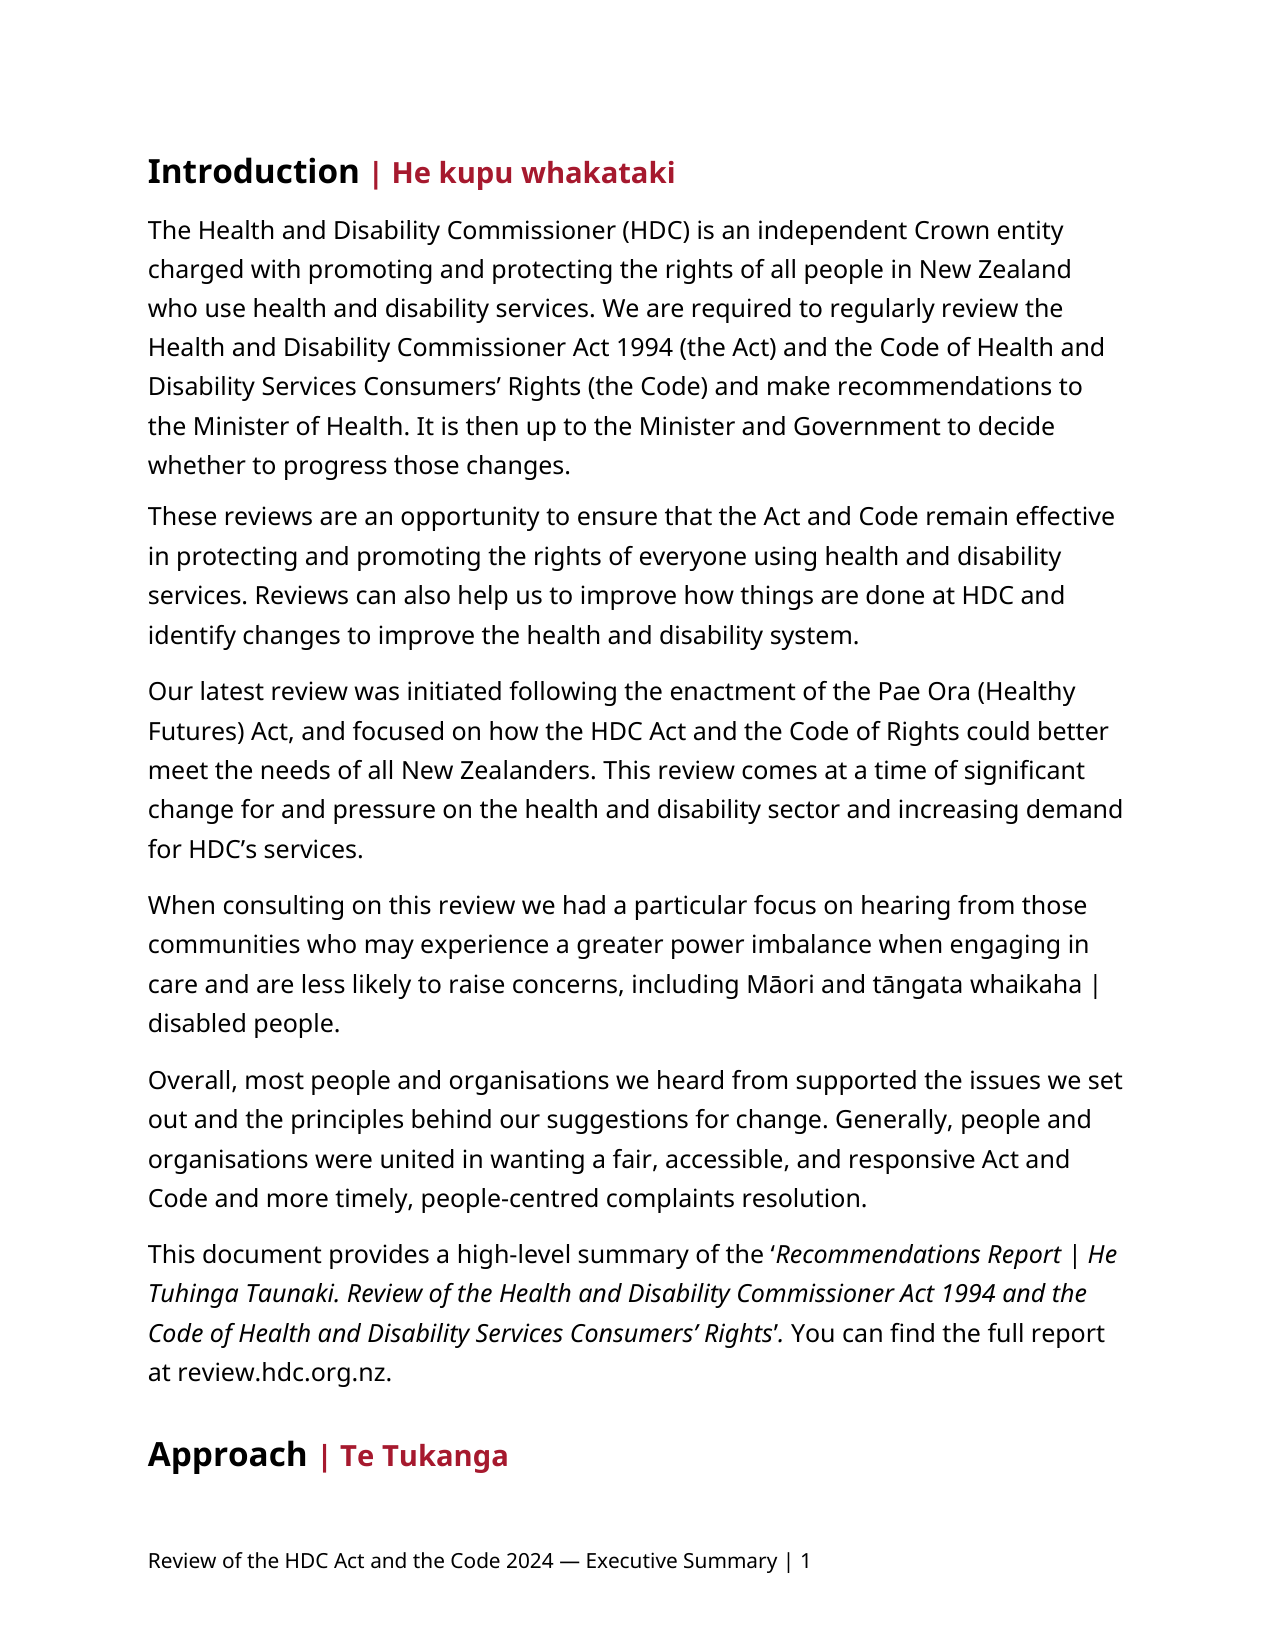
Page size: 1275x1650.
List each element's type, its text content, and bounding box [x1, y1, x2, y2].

text This document provides a high-level summary of the ‘Recommendations Report | He Tuhinga Taunaki. Review of the Health and Disability Commissioner Act 1994 and the Code of Health and Disability Services Consumers’ Rights’. You can find the full report at review.hdc.org.nz. [148, 1237, 1127, 1388]
text These reviews are an opportunity to ensure that the Act and Code remain effective in protecting and promoting the rights of everyone using health and disability services. Reviews can also help us to improve how things are done at HDC and identify changes to improve the health and disability system. [148, 499, 1127, 652]
text The Health and Disability Commissioner (HDC) is an independent Crown entity charged with promoting and protecting the rights of all people in New Zealand who use health and disability services. We are required to regularly review the Health and Disability Commissioner Act 1994 (the Act) and the Code of Health and Disability Services Consumers’ Rights (the Code) and make recommendations to the Minister of Health. It is then up to the Minister and Government to decide whether to progress those changes. [148, 212, 1127, 481]
text Overall, most people and organisations we heard from supported the issues we set out and the principles behind our suggestions for change. Generally, people and organisations were united in wanting a fair, accessible, and responsive Act and Code and more timely, people-centred complaints resolution. [148, 1062, 1127, 1215]
subtitle Introduction | He kupu whakataki [148, 148, 1127, 193]
text When consulting on this review we had a particular focus on hearing from those communities who may experience a greater power imbalance when engaging in care and are less likely to raise concerns, including Māori and tāngata whaikaha | disabled people. [148, 888, 1127, 1040]
text Our latest review was initiated following the enactment of the Pae Ora (Healthy Futures) Act, and focused on how the HDC Act and the Code of Rights could better meet the needs of all New Zealanders. This review comes at a time of significant change for and pressure on the health and disability sector and increasing demand for HDC’s services. [148, 674, 1127, 866]
text Approach | Te Tukanga [148, 1431, 1127, 1476]
